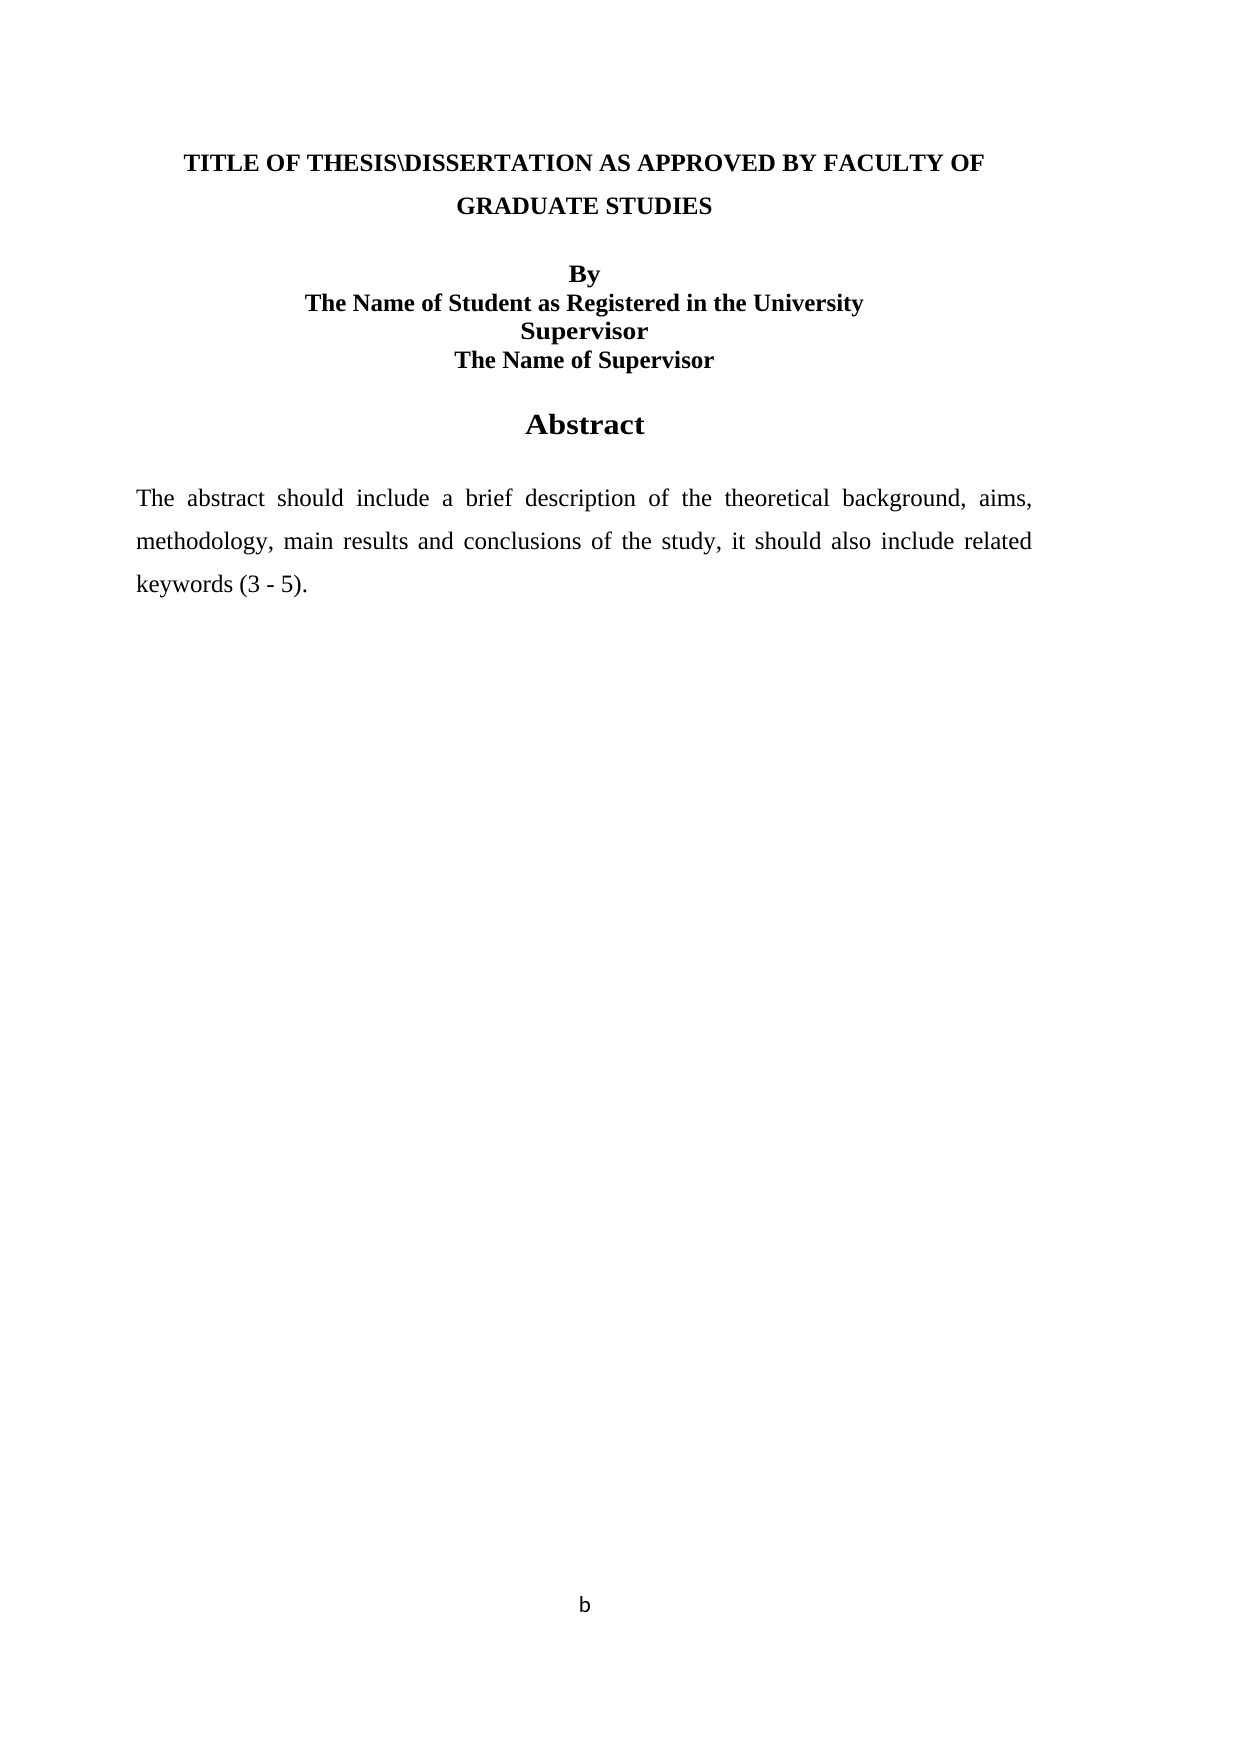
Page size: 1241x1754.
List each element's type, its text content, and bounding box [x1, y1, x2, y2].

text The Name of Student as Registered in the University [136, 288, 1033, 316]
text By [136, 259, 1033, 288]
text The abstract should include a brief description of the theoretical background, aims, methodology, main results and conclusions of the study, it should also include related keywords (3 - 5). [136, 483, 1033, 598]
text TITLE OF THESIS\DISSERTATION AS APPROVED BY FACULTY OF GRADUATE STUDIES [136, 148, 1033, 219]
subtitle Abstract [136, 407, 1033, 441]
text The Name of Supervisor [136, 345, 1033, 374]
text Supervisor [136, 316, 1033, 345]
